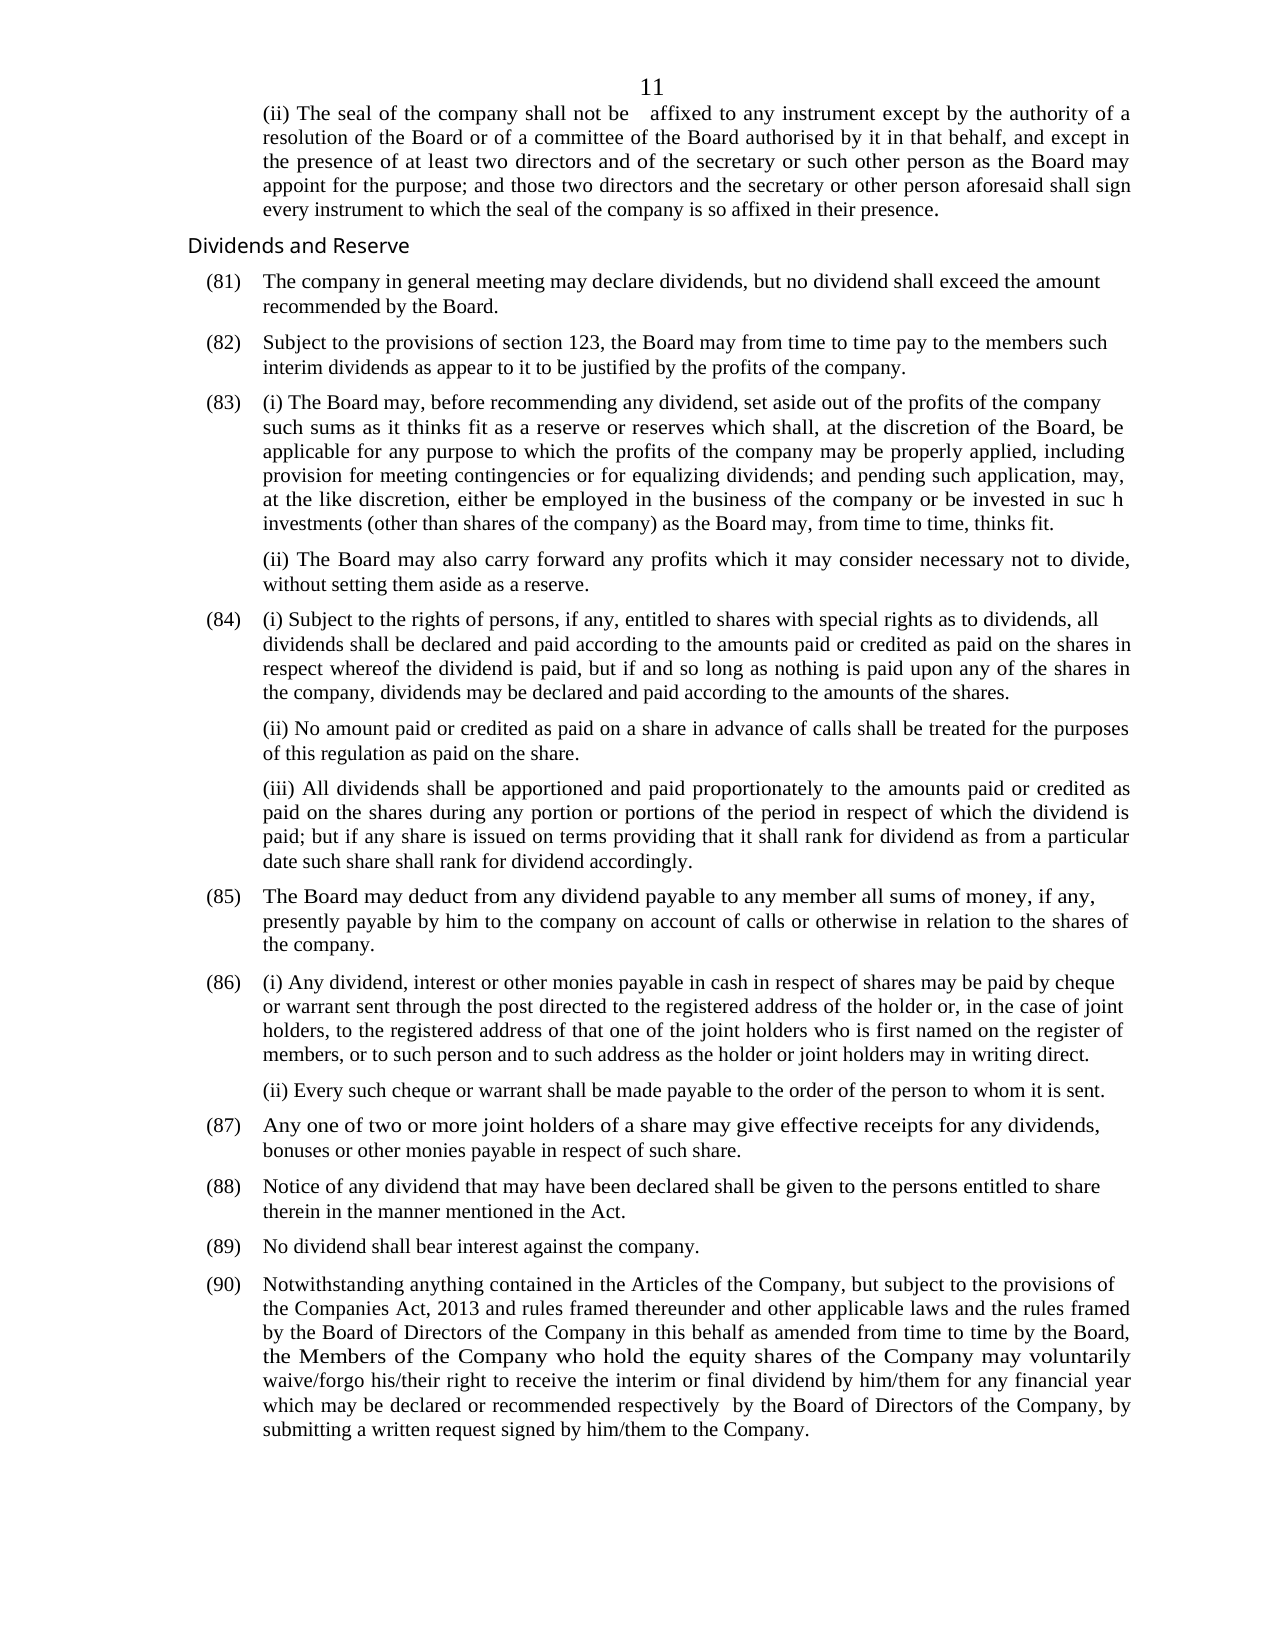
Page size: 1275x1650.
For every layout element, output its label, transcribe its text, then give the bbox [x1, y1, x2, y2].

text (88) Notice of any dividend that may have been declared shall be given to the persons entitled to share [206, 1174, 1275, 1198]
text or warrant sent through the post directed to the registered address of the holder or, in the case of joint holders, to the registered address of that one of the joint holders who is first named on the register of members, or to such person and to such address as the holder or joint holders may in writing direct. [263, 994, 1132, 1066]
text such sums as it thinks fit as a reserve or reserves which shall, at the discretion of the Board, be applicable for any purpose to which the profits of the company may be properly applied, including provision for meeting contingencies or for equalizing dividends; and pending such application, may, at the like discretion, either be employed in the business of the company or be invested in suc h investments (other than shares of the company) as the Board may, from time to time, thinks fit. [263, 416, 1133, 535]
text 11 [639, 72, 1275, 101]
text (83) (i) The Board may, before recommending any dividend, set aside out of the profits of the company [206, 391, 1275, 414]
text (86) (i) Any dividend, interest or other monies payable in cash in respect of shares may be paid by cheque [206, 970, 1275, 994]
text presently payable by him to the company on account of calls or otherwise in relation to the shares of the company. [263, 910, 1132, 956]
text interim dividends as appear to it to be justified by the profits of the company. [263, 355, 1275, 379]
text (84) (i) Subject to the rights of persons, if any, entitled to shares with special rights as to dividends, all [206, 607, 1275, 631]
text Dividends and Reserve [187, 234, 1275, 258]
text recommended by the Board. [263, 295, 1275, 319]
text bonuses or other monies payable in respect of such share. [263, 1139, 1275, 1163]
text (81) The company in general meeting may declare dividends, but no dividend shall exceed the amount [206, 270, 1275, 294]
text (85) The Board may deduct from any dividend payable to any member all sums of money, if any, [206, 884, 1275, 908]
text (90) Notwithstanding anything contained in the Articles of the Company, but subject to the provisions of [206, 1272, 1275, 1296]
text (ii) No amount paid or credited as paid on a share in advance of calls shall be treated for the purposes of this regulation as paid on the share. [263, 715, 1132, 765]
text (iii) All dividends shall be apportioned and paid proportionately to the amounts paid or credited as paid on the shares during any portion or portions of the period in respect of which the dividend is paid; but if any share is issued on terms providing that it shall rank for dividend as from a particular date such share shall rank for dividend accordingly. [263, 776, 1132, 873]
text (ii) The seal of the company shall not be affixed to any instrument except by the authority of a resolution of the Board or of a committee of the Board authorised by it in that behalf, and except in the presence of at least two directors and of the secretary or such other person as the Board may appoint for the purpose; and those two directors and the secretary or other person aforesaid shall sign every instrument to which the seal of the company is so affixed in their presence. [263, 101, 1132, 221]
text therein in the manner mentioned in the Act. [263, 1199, 1275, 1223]
text (87) Any one of two or more joint holders of a share may give effective receipts for any dividends, [206, 1114, 1275, 1138]
text (ii) Every such cheque or warrant shall be made payable to the order of the person to whom it is sent. [263, 1078, 1275, 1102]
text (89) No dividend shall bear interest against the company. [206, 1234, 1275, 1258]
text (82) Subject to the provisions of section 123, the Board may from time to time pay to the members such [206, 330, 1275, 354]
text (ii) The Board may also carry forward any profits which it may consider necessary not to divide, without setting them aside as a reserve. [263, 546, 1132, 596]
text the Companies Act, 2013 and rules framed thereunder and other applicable laws and the rules framed by the Board of Directors of the Company in this behalf as amended from time to time by the Board, the Members of the Company who hold the equity shares of the Company may voluntarily waive/forgo his/their right to receive the interim or final dividend by him/them for any financial year which may be declared or recommended respectively by the Board of Directors of the Company, by submitting a written request signed by him/them to the Company. [263, 1296, 1133, 1441]
text dividends shall be declared and paid according to the amounts paid or credited as paid on the shares in respect whereof the dividend is paid, but if and so long as nothing is paid upon any of the shares in the company, dividends may be declared and paid according to the amounts of the shares. [263, 632, 1132, 704]
